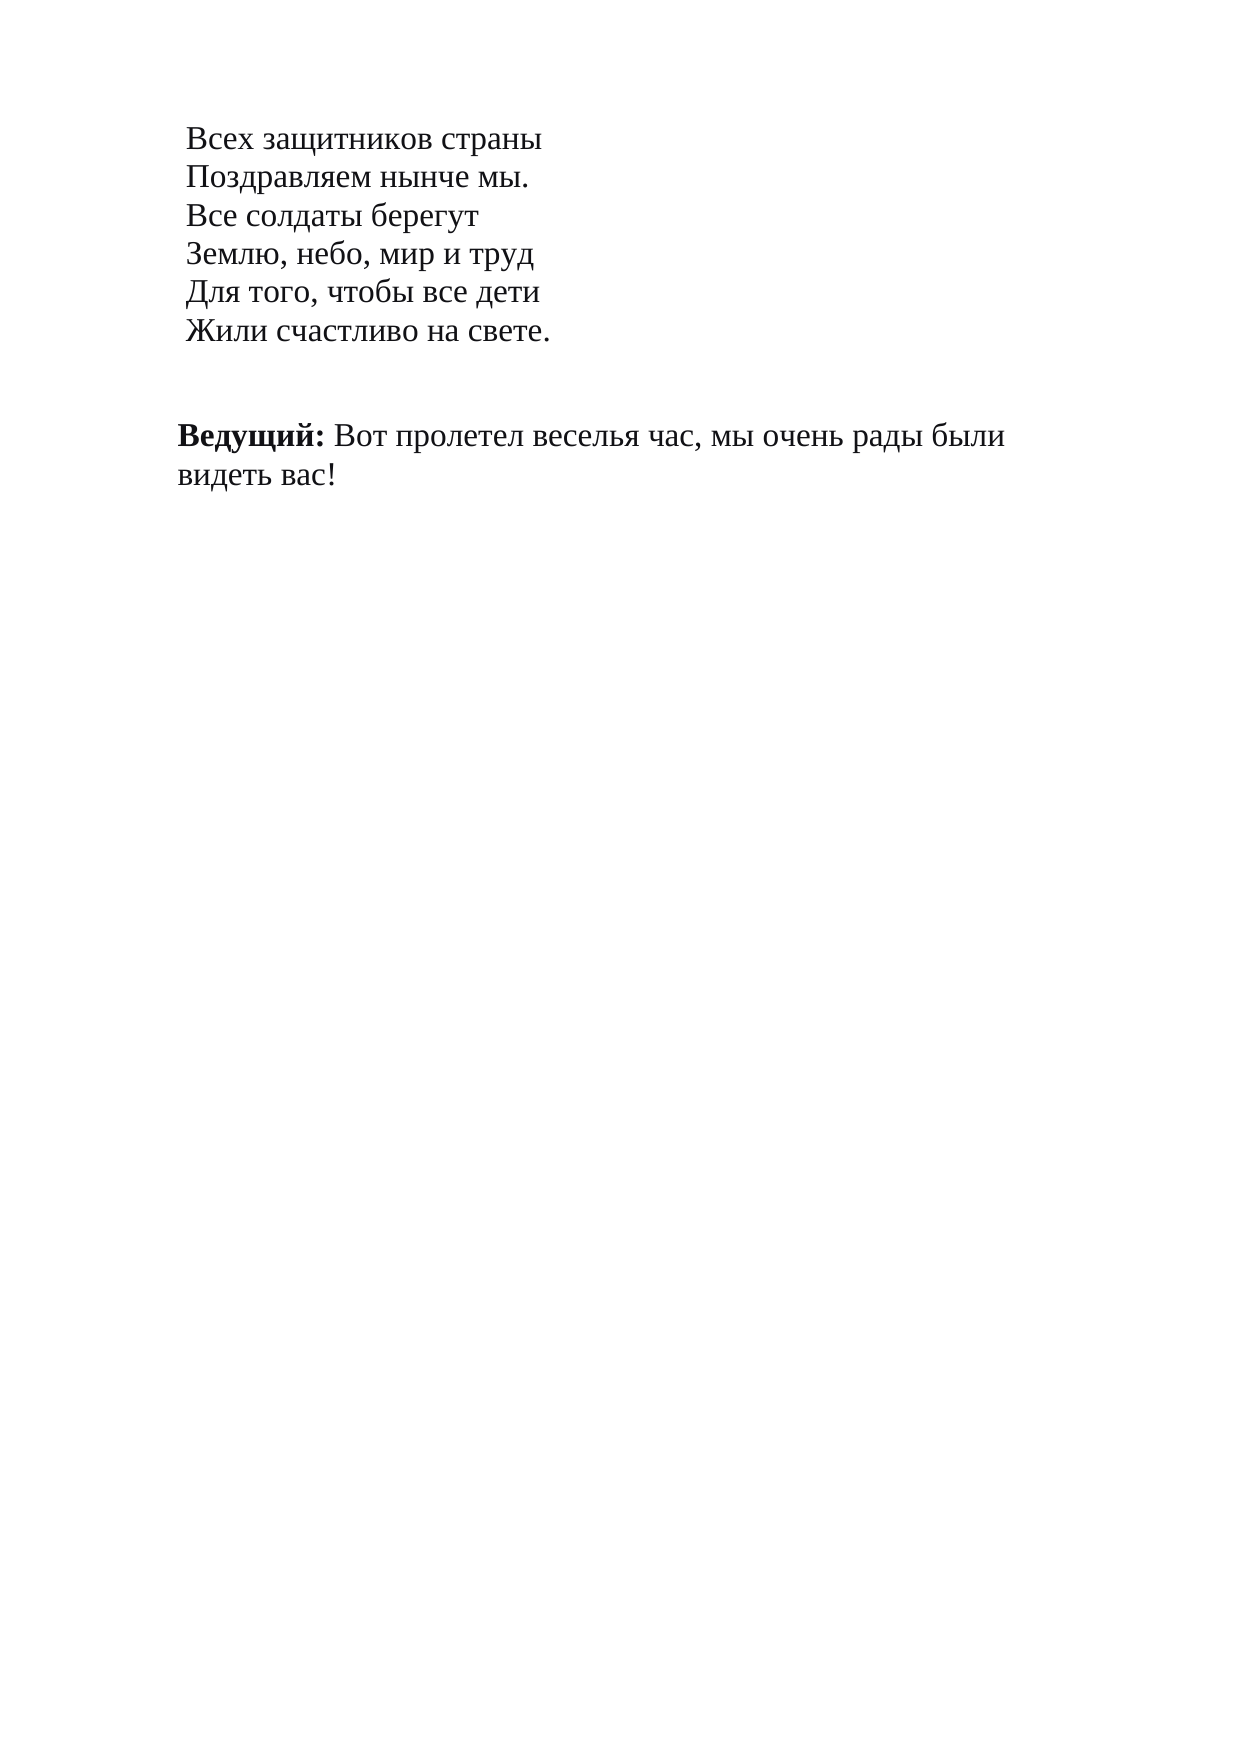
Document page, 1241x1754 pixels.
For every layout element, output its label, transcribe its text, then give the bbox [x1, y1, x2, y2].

text Всех защитников страны [177, 118, 1152, 156]
text Ведущий: Вот пролетел веселья час, мы очень рады были видеть вас! [177, 416, 1152, 492]
text Поздравляем нынче мы. [177, 156, 1152, 195]
text Для того, чтобы все дети [177, 271, 1152, 310]
text Все солдаты берегут [177, 195, 1152, 233]
text Жили счастливо на свете. [177, 310, 1152, 348]
text Землю, небо, мир и труд [177, 233, 1152, 271]
